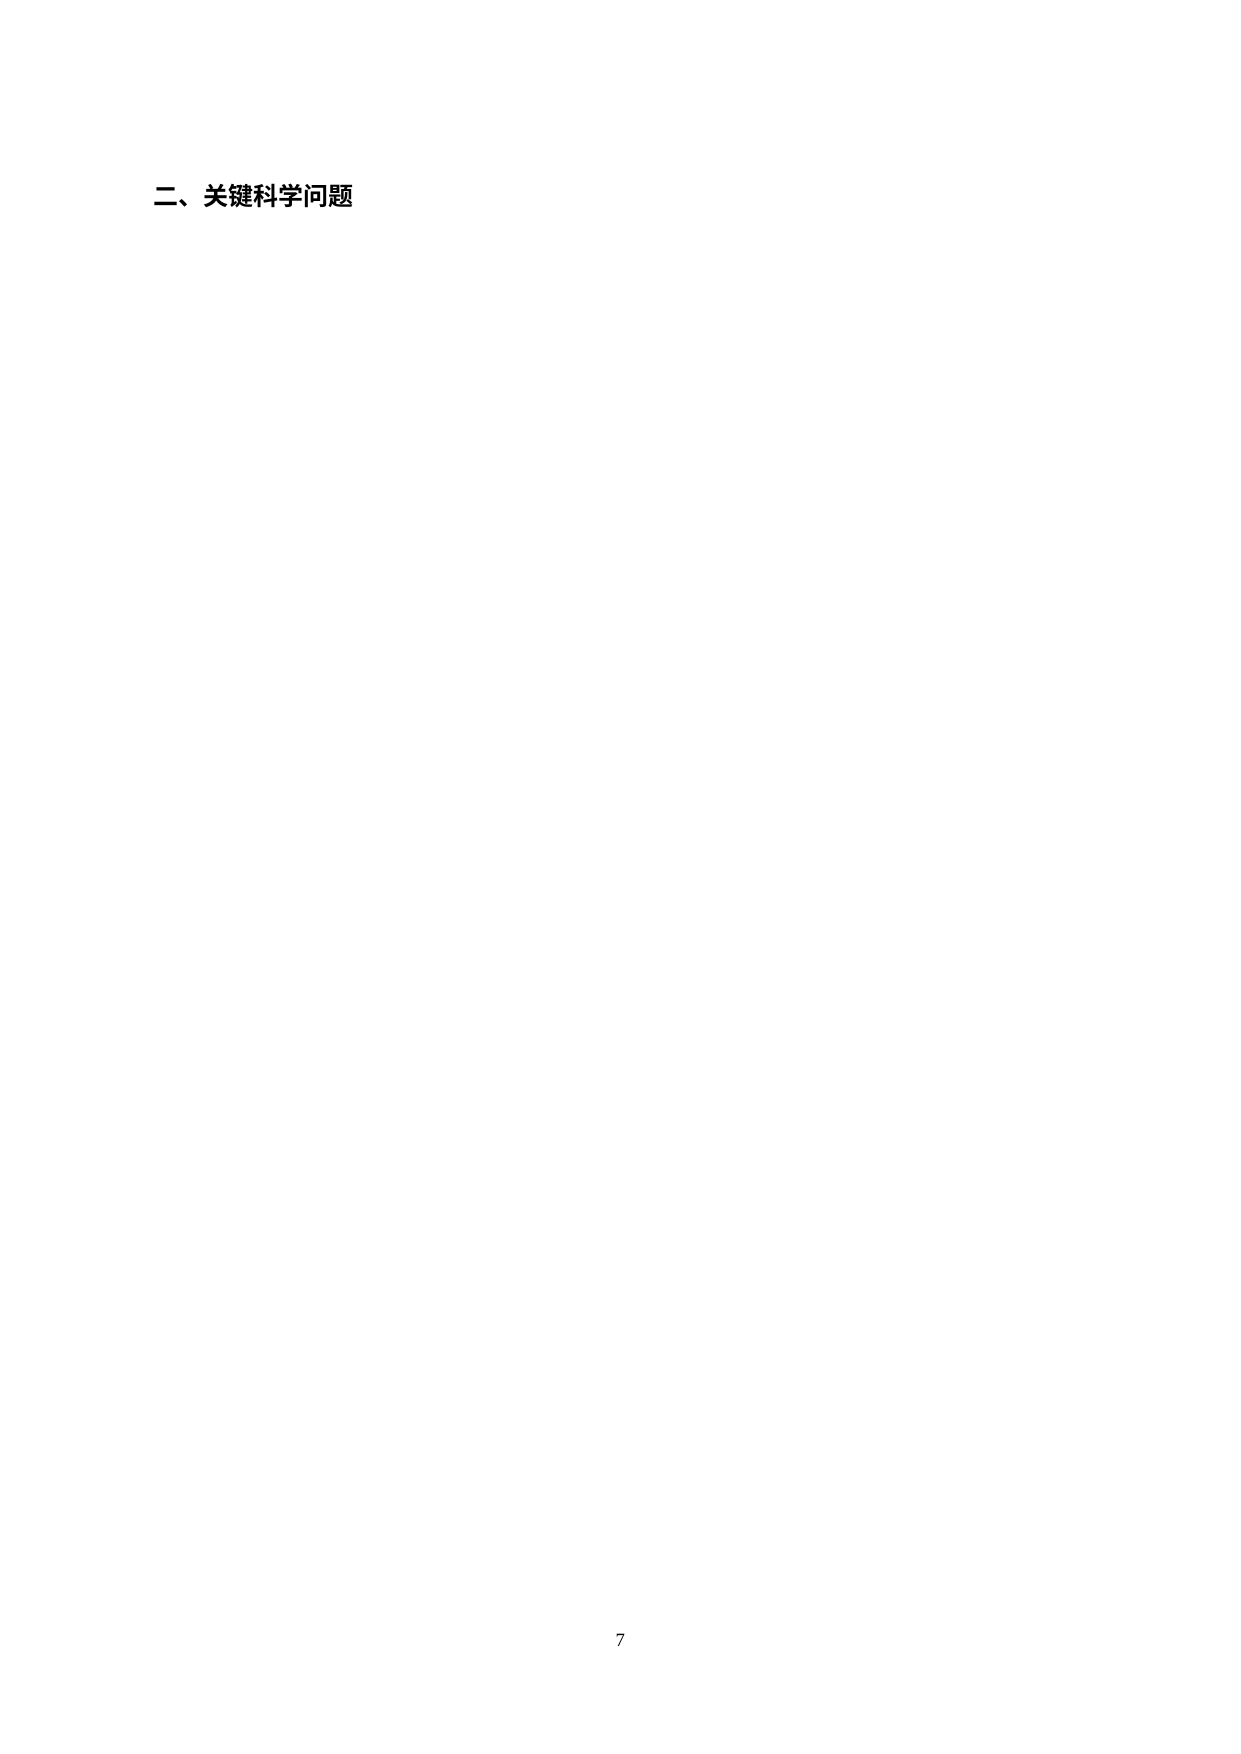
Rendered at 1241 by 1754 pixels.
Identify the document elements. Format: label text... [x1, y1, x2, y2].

text 二、关键科学问题 [153, 162, 1087, 227]
